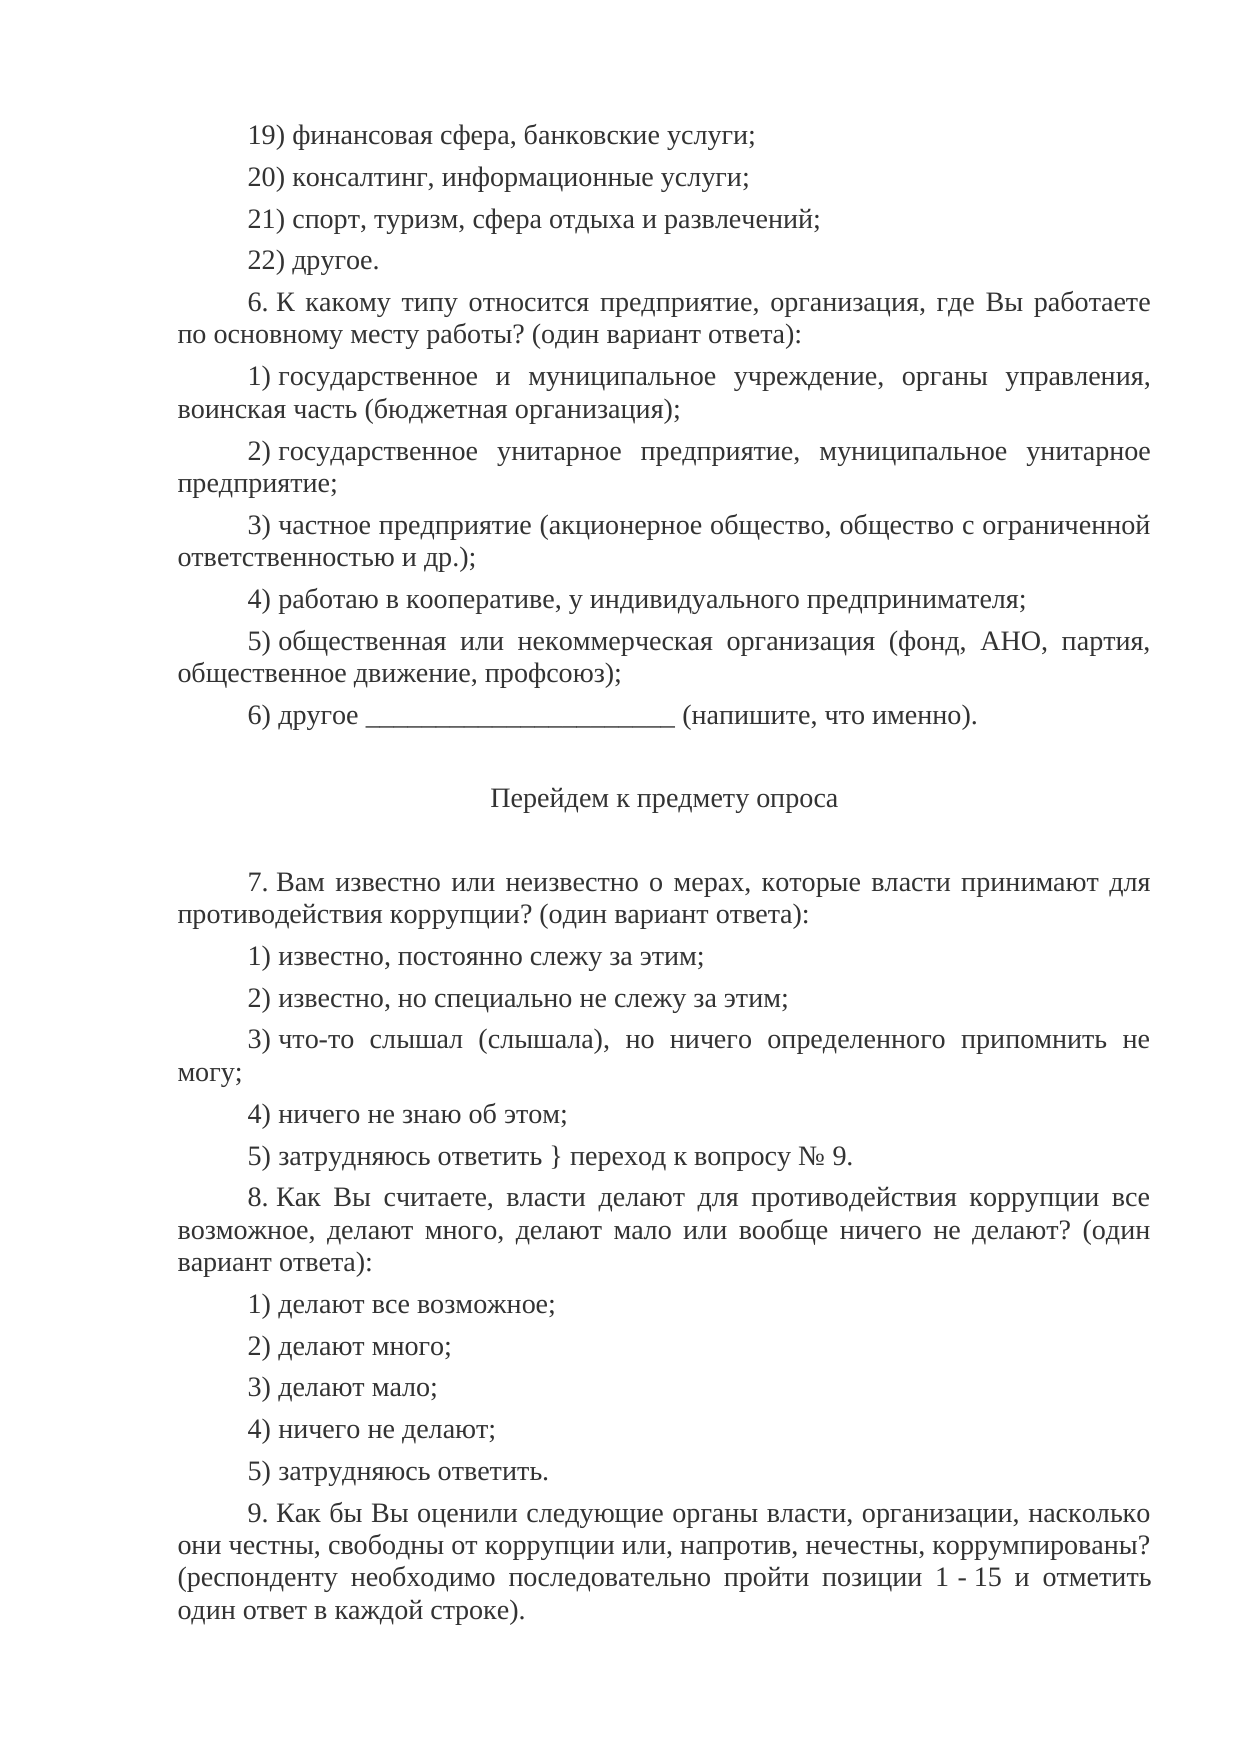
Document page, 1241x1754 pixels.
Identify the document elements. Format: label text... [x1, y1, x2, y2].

text 9. Как бы Вы оценили следующие органы власти, организации, насколько они честны, свободны от коррупции или, напротив, нечестны, коррумпированы? (респонденту необходимо последовательно пройти позиции 1 - 15 и отметить один ответ в каждой строке). [177, 1496, 1152, 1625]
text 1) государственное и муниципальное учреждение, органы управления, воинская часть (бюджетная организация); [177, 359, 1152, 424]
text 2) делают много; [177, 1329, 1152, 1361]
text 3) частное предприятие (акционерное общество, общество с ограниченной ответственностью и др.); [177, 508, 1152, 572]
text 5) общественная или некоммерческая организация (фонд, АНО, партия, общественное движение, профсоюз); [177, 624, 1152, 688]
text 5) затрудняюсь ответить } переход к вопросу № 9. [177, 1138, 1152, 1171]
text 1) делают все возможное; [177, 1287, 1152, 1319]
text 3) делают мало; [177, 1370, 1152, 1403]
text 1) известно, постоянно слежу за этим; [177, 939, 1152, 971]
text 8. Как Вы считаете, власти делают для противодействия коррупции все возможное, делают много, делают мало или вообще ничего не делают? (один вариант ответа): [177, 1180, 1152, 1277]
text 4) ничего не делают; [177, 1412, 1152, 1444]
text 6. К какому типу относится предприятие, организация, где Вы работаете по основному месту работы? (один вариант ответа): [177, 285, 1152, 350]
text Перейдем к предмету опроса [247, 781, 1081, 814]
text 2) государственное унитарное предприятие, муниципальное унитарное предприятие; [177, 433, 1152, 498]
text 3) что-то слышал (слышала), но ничего определенного припомнить не могу; [177, 1023, 1152, 1087]
text 2) известно, но специально не слежу за этим; [177, 981, 1152, 1013]
text 19) финансовая сфера, банковские услуги; [177, 118, 1152, 151]
text 21) спорт, туризм, сфера отдыха и развлечений; [177, 202, 1152, 234]
text 4) работаю в кооперативе, у индивидуального предпринимателя; [177, 582, 1152, 614]
text 7. Вам известно или неизвестно о мерах, которые власти принимают для противодействия коррупции? (один вариант ответа): [177, 865, 1152, 930]
text 20) консалтинг, информационные услуги; [177, 160, 1152, 192]
text 5) затрудняюсь ответить. [177, 1454, 1152, 1486]
text 6) другое ______________________ (напишите, что именно). [177, 698, 1152, 730]
text 4) ничего не знаю об этом; [177, 1097, 1152, 1129]
text 22) другое. [177, 243, 1152, 276]
